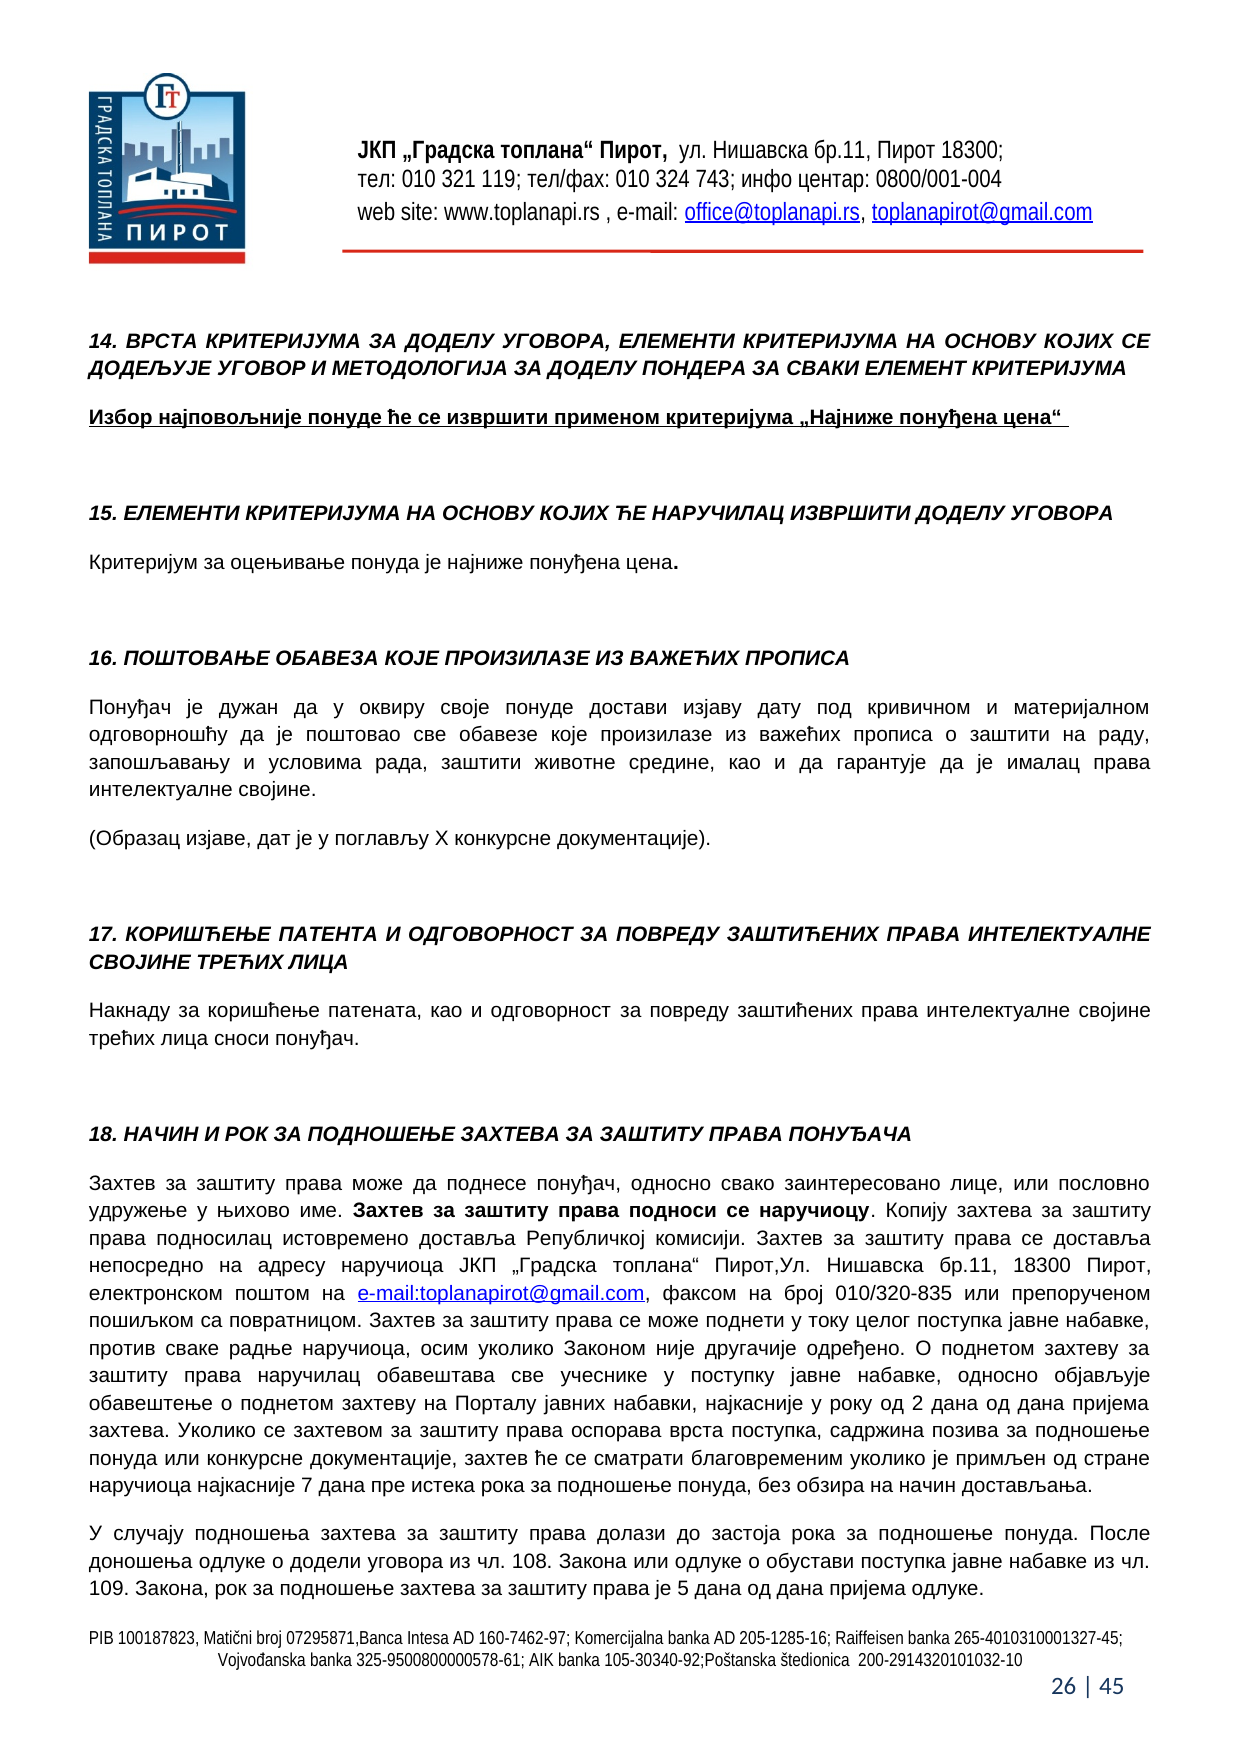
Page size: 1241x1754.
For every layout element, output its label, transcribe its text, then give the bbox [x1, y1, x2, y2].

text 17. КОРИШЋЕЊЕ ПАТЕНТА И ОДГОВОРНОСТ ЗА ПОВРЕДУ ЗАШТИЋЕНИХ ПРАВА ИНТЕЛЕКТУАЛНЕ СВОЈИНЕ ТРЕЋИХ ЛИЦА [89, 922, 1152, 973]
picture [88, 73, 338, 281]
text Избор најповољније понуде ће се извршити применом критеријума „Најниже понуђена цена“ [89, 404, 1152, 428]
text 18. НАЧИН И РОК ЗА ПОДНОШЕЊЕ ЗАХТЕВА ЗА ЗАШТИТУ ПРАВА ПОНУЂАЧА [89, 1122, 1152, 1146]
text У случају подношења захтева за заштиту права долази до застоја рока за подношење понуда. После доношења одлуке о додели уговора из чл. 108. Закона или одлуке о обустави поступка јавне набавке из чл. 109. Закона, рок за подношење захтева за заштиту права је 5 дана од дана пријема одлуке. [89, 1521, 1152, 1600]
text (Образац изјаве, дат је у поглављу X конкурсне документације). [89, 825, 1152, 849]
text 14. ВРСТА КРИТЕРИЈУМА ЗА ДОДЕЛУ УГОВОРА, ЕЛЕМЕНТИ КРИТЕРИЈУМА НА ОСНОВУ КОЈИХ СЕ ДОДЕЉУЈЕ УГОВОР И МЕТОДОЛОГИЈА ЗА ДОДЕЛУ ПОНДЕРА ЗА СВАКИ ЕЛЕМЕНТ КРИТЕРИЈУМА [89, 329, 1152, 380]
text Захтев за заштиту права може да поднесе понуђач, односно свако заинтересовано лице, или пословно удружење у њихово име. Захтев за заштиту права подноси се наручиоцу. Копију захтева за заштиту права подносилац истовремено доставља Републичкој комисији. Захтев за заштиту права се доставља непосредно на адресу наручиоца ЈКП „Градска топлана“ Пирот,Ул. Нишавска бр.11, 18300 Пирот, електронском поштом на e-mail:toplanapirot@gmail.com, факсом на број 010/320-835 или препорученом пошиљком са повратницом. Захтев за заштиту права се може поднети у току целог поступка јавне набавке, против сваке радње наручиоца, осим уколико Законом није другачије одређено. О поднетом захтеву за заштиту права наручилац обавештава све учеснике у поступку јавне набавке, односно објављује обавештење о поднетом захтеву на Порталу јавних набавки, најкасније у року од 2 дана од дана пријема захтева. Уколико се захтевом за заштиту права оспорава врста поступка, садржина позива за подношење понуда или конкурсне документације, захтев ће се сматрати благовременим уколико је примљен од стране наручиоца најкасније 7 дана пре истека рока за подношење понуда, без обзира на начин достављања. [89, 1170, 1152, 1497]
text 15. ЕЛЕМЕНТИ КРИТЕРИЈУМА НА ОСНОВУ КОЈИХ ЋЕ НАРУЧИЛАЦ ИЗВРШИТИ ДОДЕЛУ УГОВОРА [89, 501, 1152, 525]
text Понуђач је дужан да у оквиру своје понуде достави изјаву дату под кривичном и материјалном одговорношћу да је поштовао све обавезе које произилазе из важећих прописа о заштити на раду, запошљавању и условима рада, заштити животне средине, као и да гарантује да је ималац права интелектуалне својине. [89, 694, 1152, 801]
text Критеријум за оцењивање понуда је најниже понуђена цена. [89, 549, 1152, 573]
text Накнаду за коришћење патената, као и одговорност за повреду заштићених права интелектуалне својине трећих лица сноси понуђач. [89, 998, 1152, 1049]
text 16. ПОШТОВАЊЕ ОБАВЕЗА КОЈЕ ПРОИЗИЛАЗЕ ИЗ ВАЖЕЋИХ ПРОПИСА [89, 646, 1152, 670]
